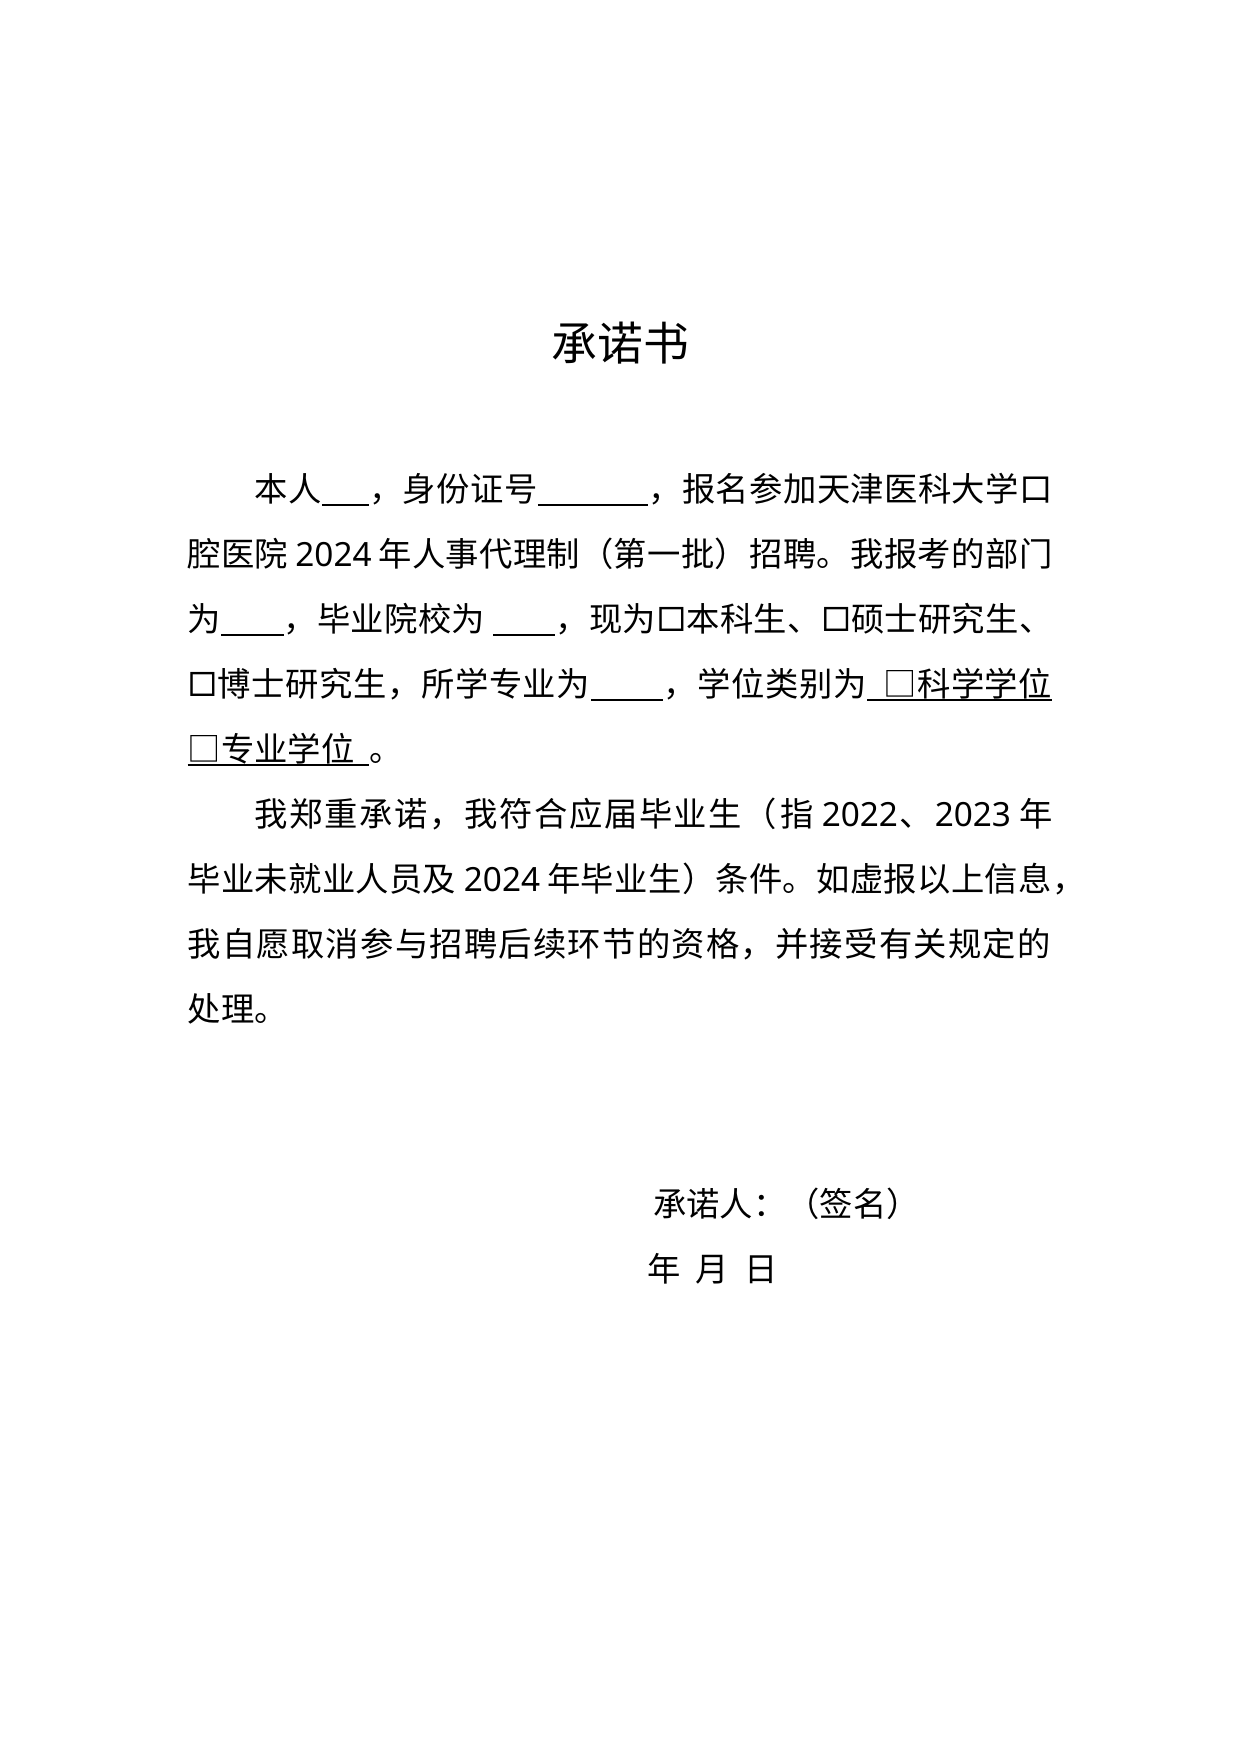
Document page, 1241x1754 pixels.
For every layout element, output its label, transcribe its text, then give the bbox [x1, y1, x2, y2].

text 我郑重承诺，我符合应届毕业生（指2022、2023年毕业未就业人员及2024年毕业生）条件。如虚报以上信息，我自愿取消参与招聘后续环节的资格，并接受有关规定的处理。 [187, 779, 1053, 1039]
text 承诺人：（签名） [187, 1169, 919, 1234]
text 承诺书 [187, 292, 1053, 389]
text 年 月 日 [187, 1234, 919, 1299]
text 本人 ，身份证号 ，报名参加天津医科大学口腔医院2024年人事代理制（第一批）招聘。我报考的部门为 ，毕业院校为 ，现为本科生、硕士研究生、博士研究生，所学专业为 ，学位类别为 □科学学位 □专业学位 。 [187, 454, 1053, 779]
